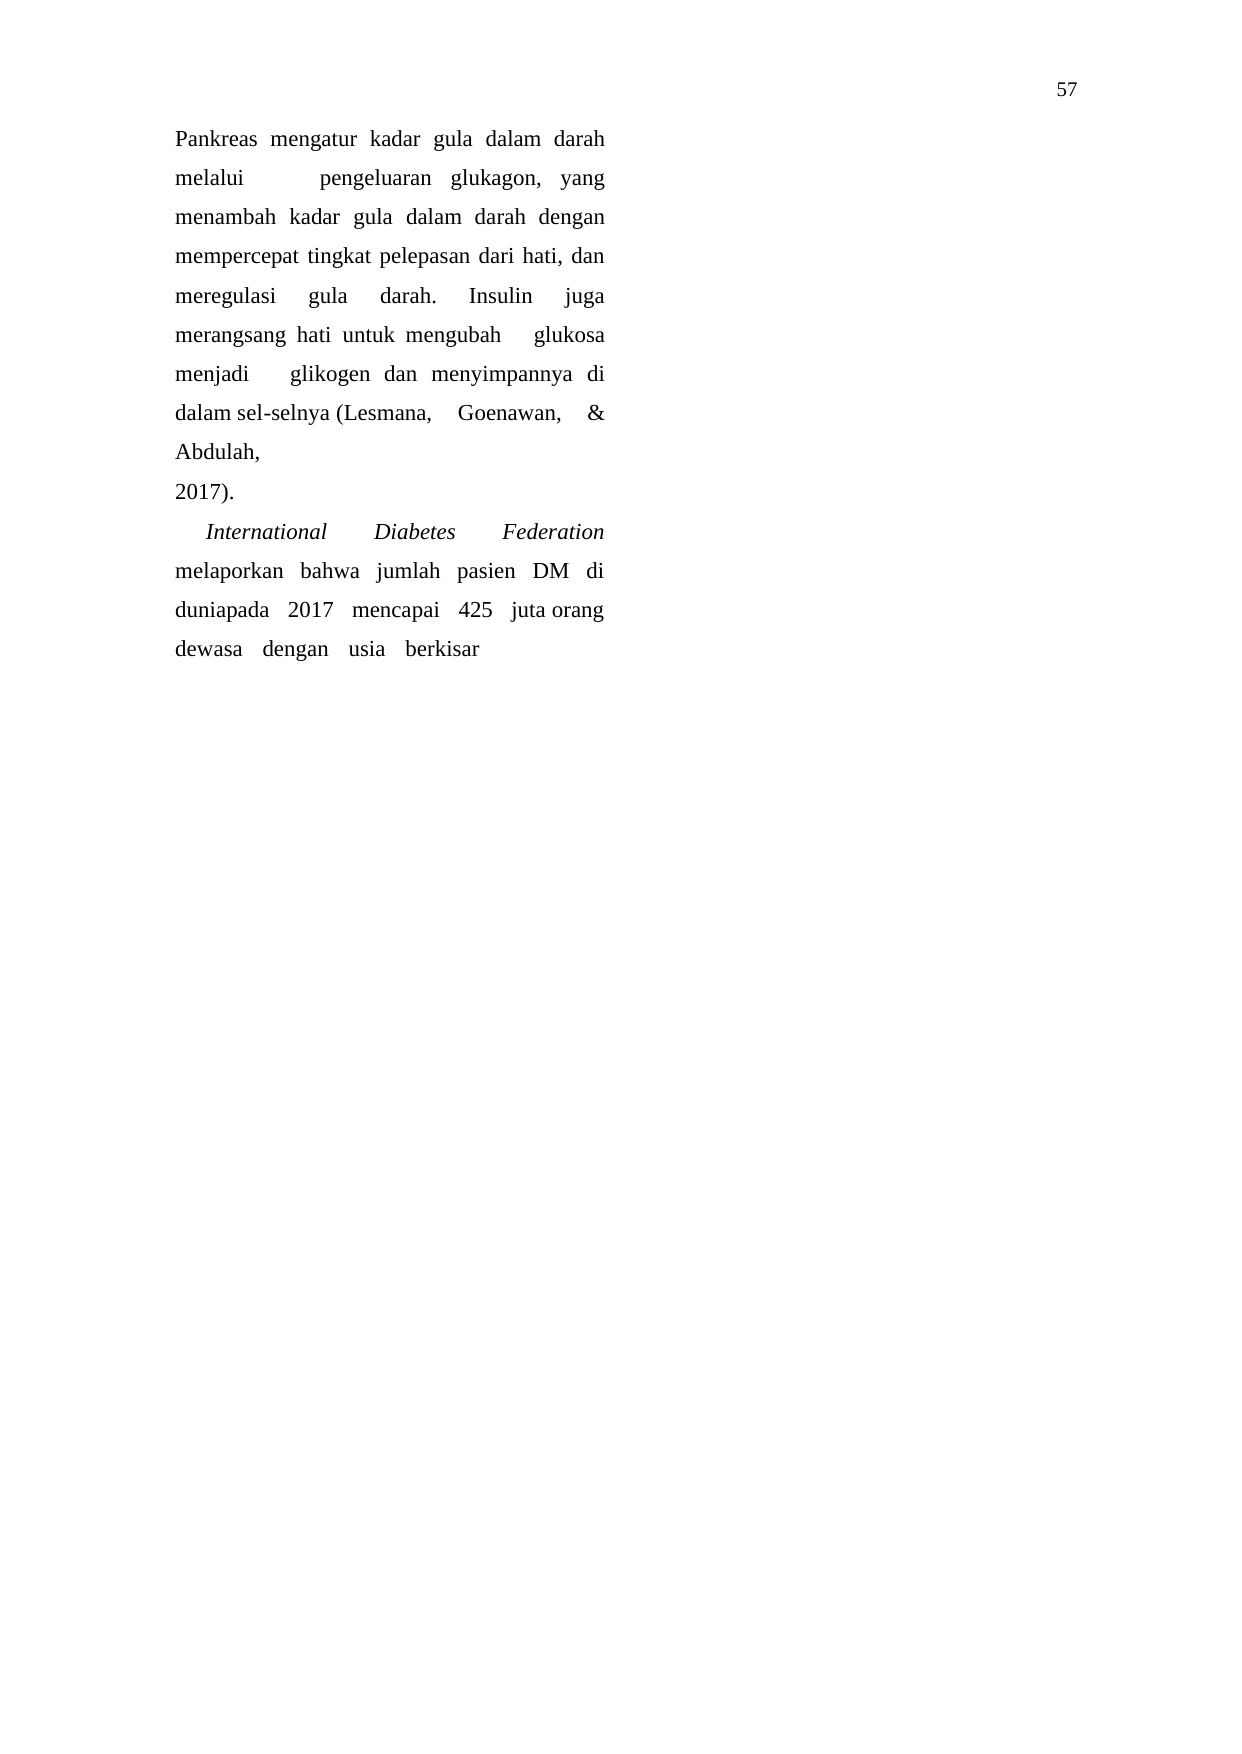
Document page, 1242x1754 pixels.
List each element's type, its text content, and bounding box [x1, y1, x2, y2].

text 2017). [175, 478, 287, 504]
text International Diabetes Federation melaporkan bahwa jumlah pasien DM di duniapada 2017 mencapai 425 juta orang dewasa dengan usia berkisar [175, 518, 604, 662]
text Pankreas mengatur kadar gula dalam darah melalui pengeluaran glukagon, yang menambah kadar gula dalam darah dengan mempercepat tingkat pelepasan dari hati, dan meregulasi gula darah. Insulin juga merangsang hati untuk mengubah glukosa menjadi glikogen dan menyimpannya di dalam sel-selnya (Lesmana, Goenawan, & Abdulah, [175, 125, 605, 465]
